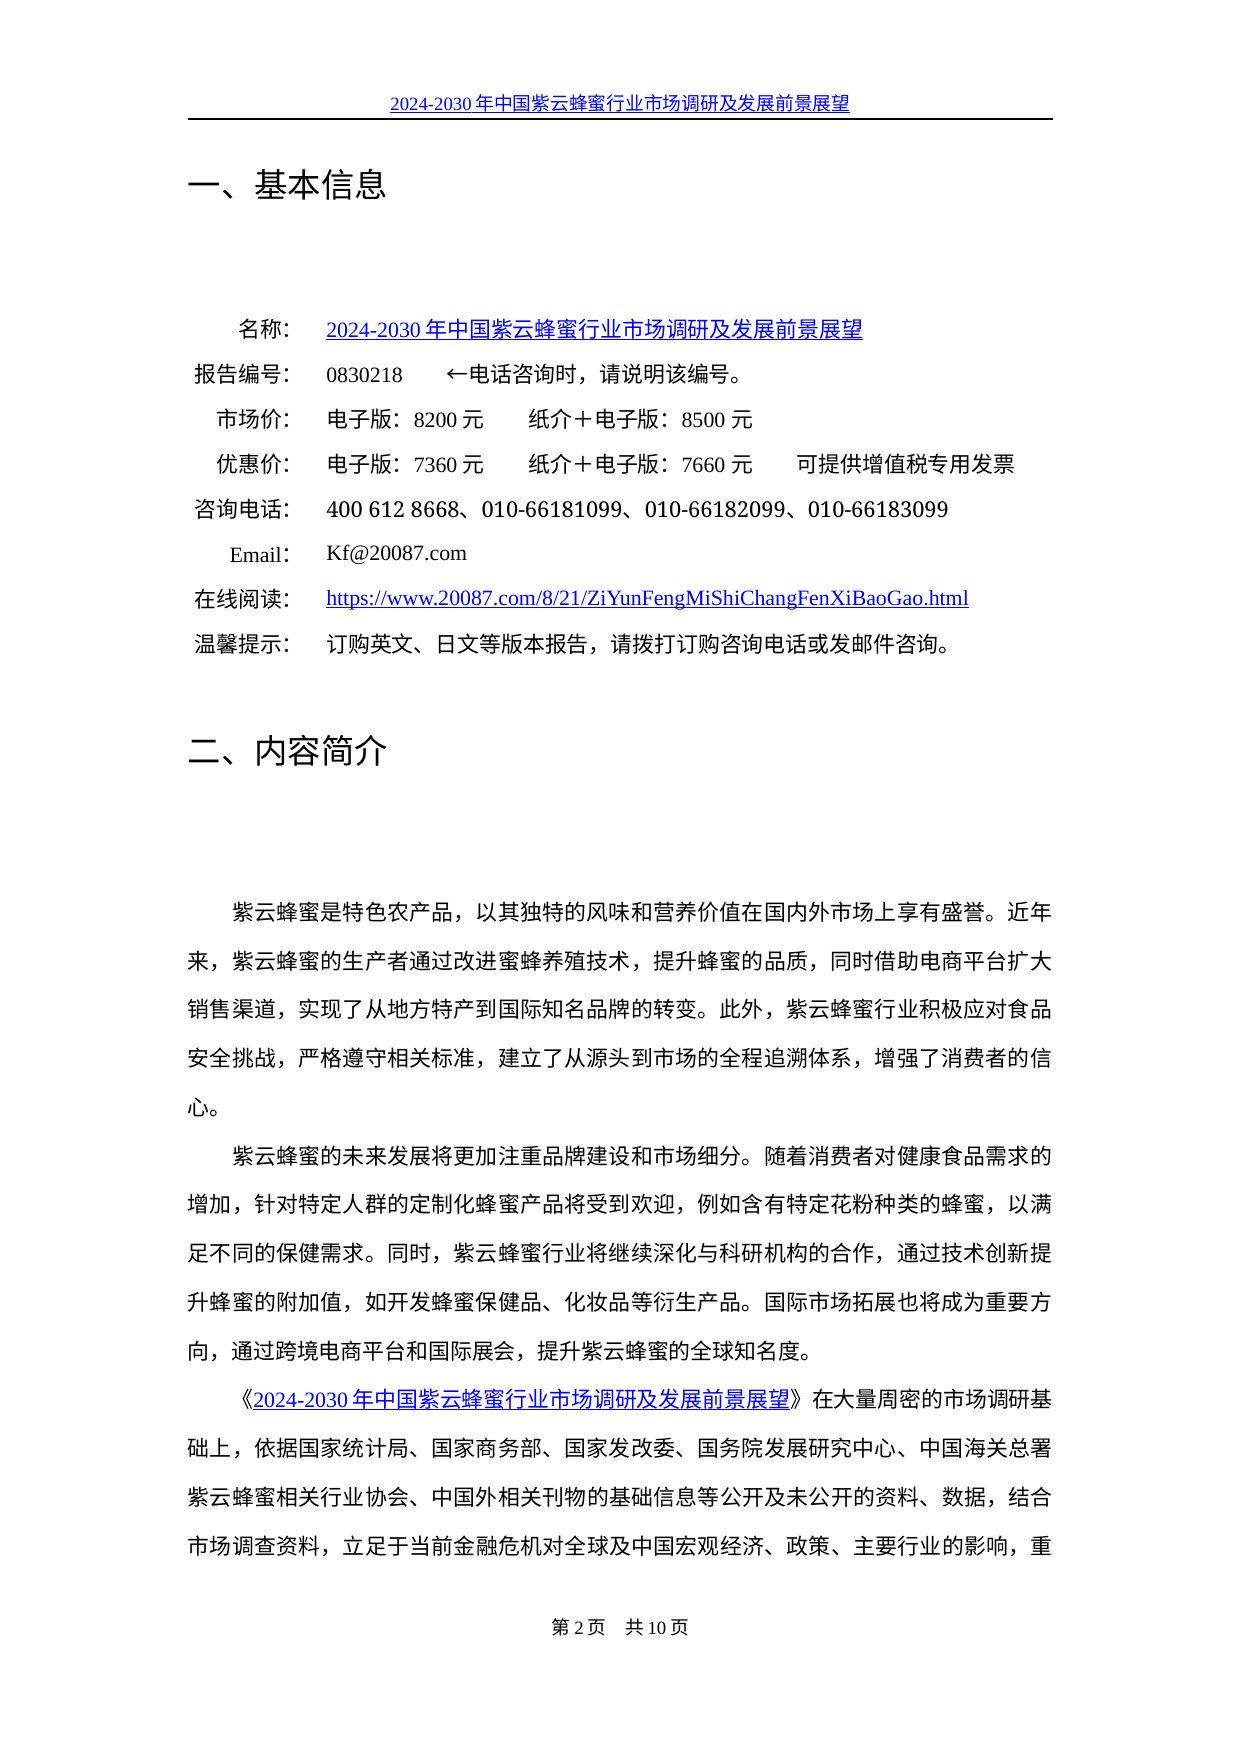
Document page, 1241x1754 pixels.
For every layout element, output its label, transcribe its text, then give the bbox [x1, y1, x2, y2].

title 一、基本信息 [187, 150, 1053, 215]
table_header 名称： [167, 312, 315, 357]
table_header 2024-2030年中国紫云蜂蜜行业市场调研及发展前景展望 [315, 312, 1073, 357]
table_cell 电子版：8200 元 纸介＋电子版：8500 元 [315, 402, 1073, 447]
table_cell 0830218 ←电话咨询时，请说明该编号。 [315, 357, 1073, 402]
table_cell 市场价： [167, 402, 315, 447]
title 二、内容简介 [187, 717, 1053, 782]
table_cell 咨询电话： [167, 492, 315, 537]
table_cell 电子版：7360 元 纸介＋电子版：7660 元 可提供增值税专用发票 [315, 447, 1073, 492]
table_cell 订购英文、日文等版本报告，请拨打订购咨询电话或发邮件咨询。 [315, 627, 1073, 672]
table_cell 温馨提示： [167, 627, 315, 672]
table_cell 优惠价： [167, 447, 315, 492]
table_cell Kf@20087.com [315, 537, 1073, 582]
table_cell 在线阅读： [167, 582, 315, 627]
table_cell Email： [167, 537, 315, 582]
table_cell 报告编号： [167, 357, 315, 402]
table_cell 400 612 8668、010-66181099、010-66182099、010-66183099 [315, 492, 1073, 537]
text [187, 894, 1053, 1561]
table_cell [315, 582, 1073, 627]
